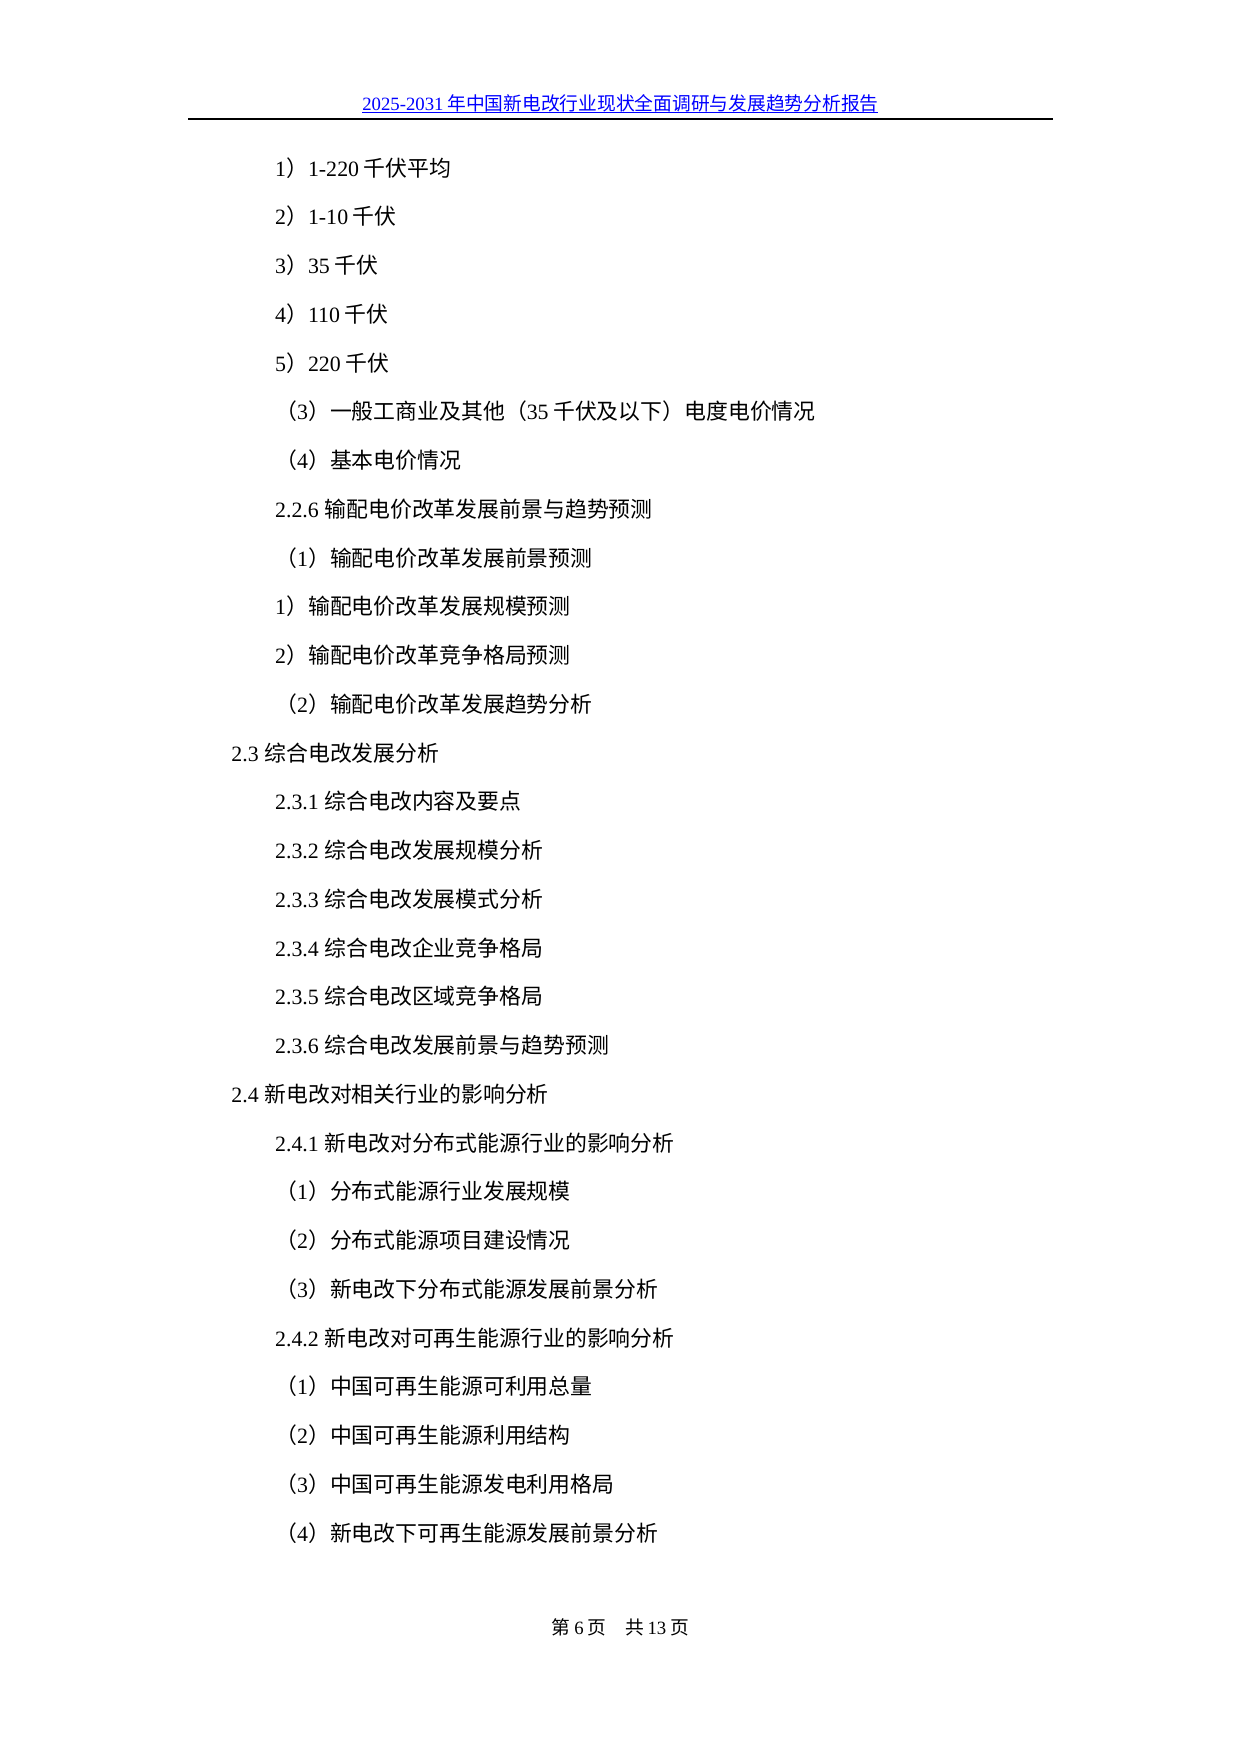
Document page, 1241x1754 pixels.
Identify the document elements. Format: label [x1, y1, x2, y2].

text [187, 150, 1053, 1548]
